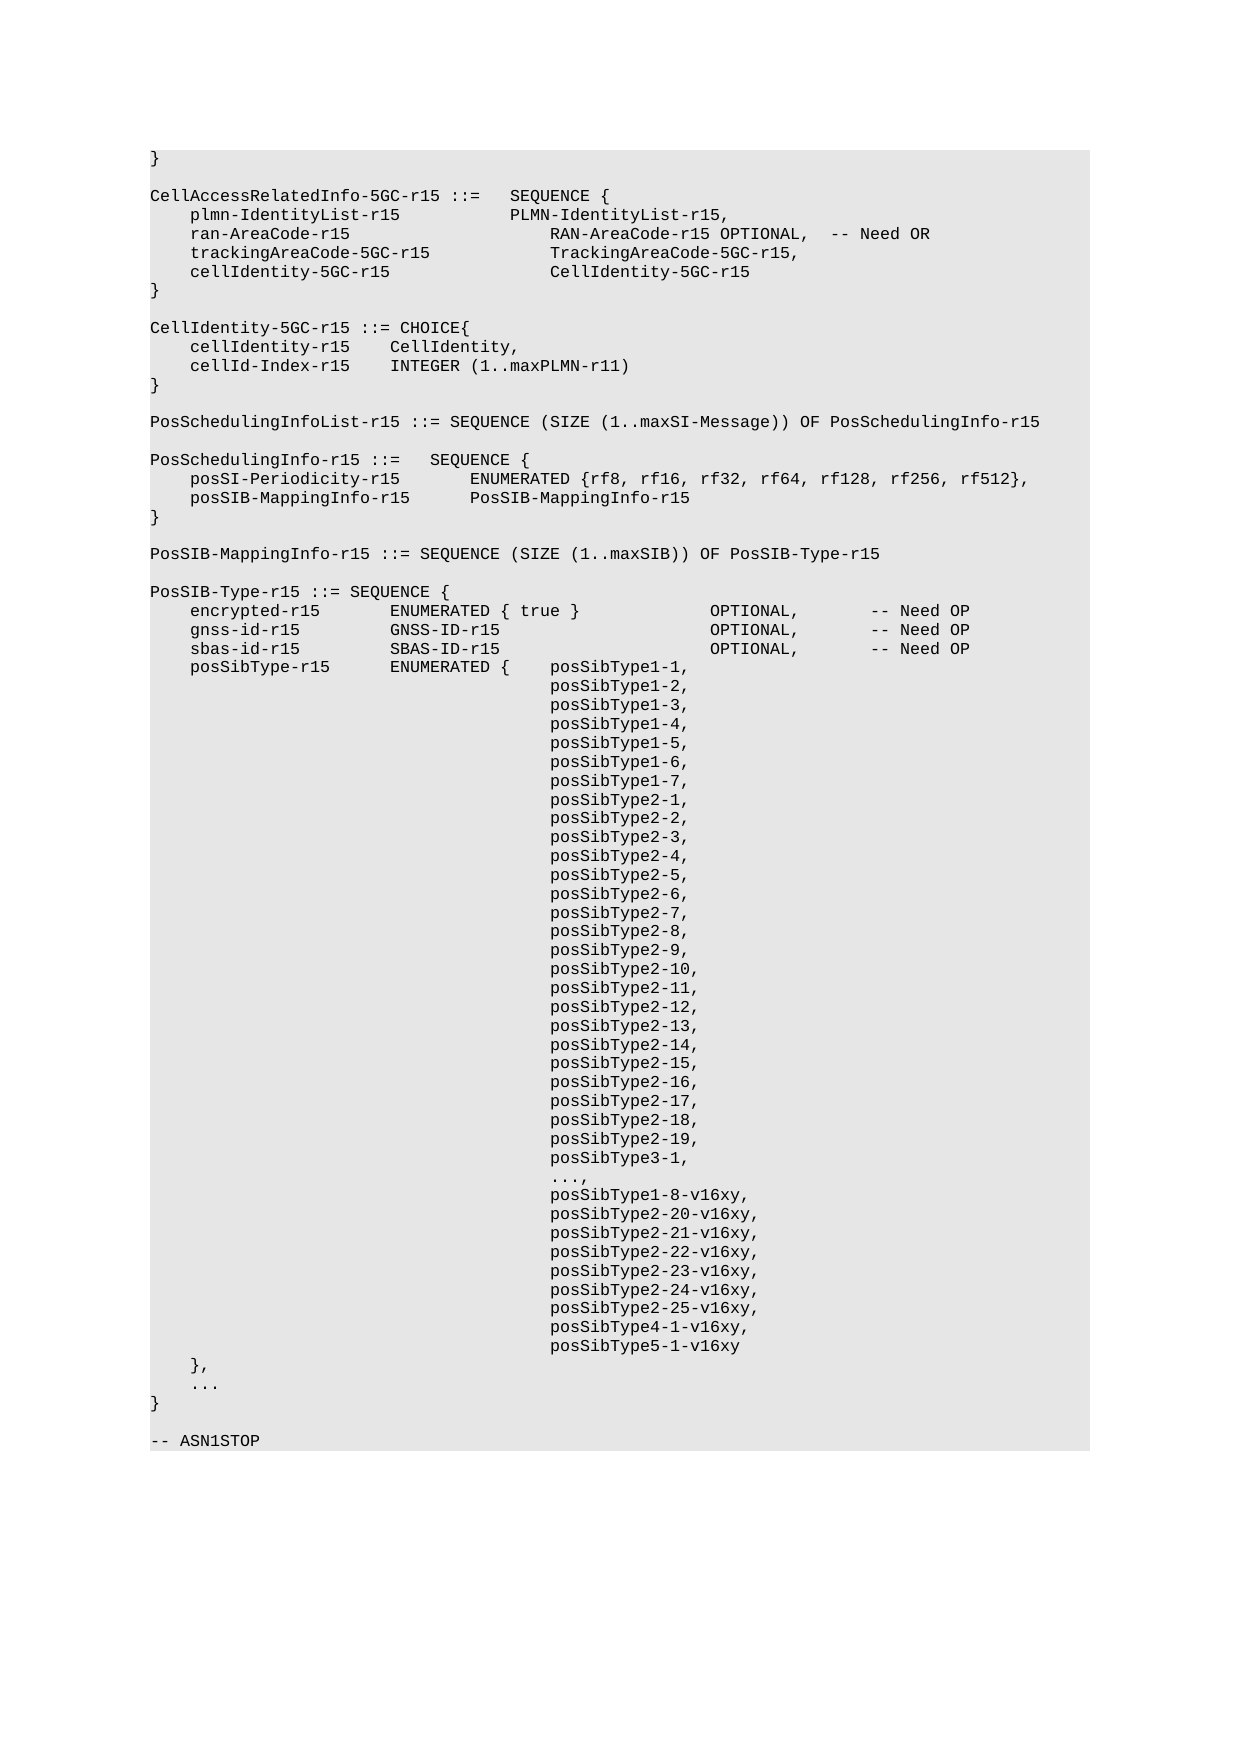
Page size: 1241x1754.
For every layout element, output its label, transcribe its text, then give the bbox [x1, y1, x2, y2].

text posSibType2-12, [150, 998, 1090, 1017]
text PosSchedulingInfoList-r15 ::= SEQUENCE (SIZE (1..maxSI-Message)) OF PosSchedulingInfo-r15 [150, 414, 1090, 433]
text posSibType2-9, [150, 942, 1090, 961]
text posSibType2-4, [150, 848, 1090, 866]
text posSibType2-20-v16xy, [150, 1206, 1090, 1225]
text PosSIB-MappingInfo-r15 ::= SEQUENCE (SIZE (1..maxSIB)) OF PosSIB-Type-r15 [150, 546, 1090, 565]
text posSibType2-10, [150, 961, 1090, 979]
text posSibType2-3, [150, 829, 1090, 848]
text posSibType2-5, [150, 866, 1090, 885]
text posSibType2-25-v16xy, [150, 1300, 1090, 1319]
text PosSIB-Type-r15 ::= SEQUENCE { [150, 584, 1090, 602]
text posSibType2-23-v16xy, [150, 1262, 1090, 1281]
text sbas-id-r15 SBAS-ID-r15 OPTIONAL, -- Need OP [150, 640, 1090, 659]
text gnss-id-r15 GNSS-ID-r15 OPTIONAL, -- Need OP [150, 621, 1090, 640]
text posSibType4-1-v16xy, [150, 1319, 1090, 1338]
text CellAccessRelatedInfo-5GC-r15 ::= SEQUENCE { [150, 188, 1090, 207]
text posSibType2-21-v16xy, [150, 1225, 1090, 1243]
text } [150, 1394, 1090, 1413]
text } [150, 282, 1090, 301]
text posSibType2-17, [150, 1093, 1090, 1112]
text encrypted-r15 ENUMERATED { true } OPTIONAL, -- Need OP [150, 602, 1090, 621]
text posSibType2-2, [150, 810, 1090, 829]
text CellIdentity-5GC-r15 ::= CHOICE{ [150, 320, 1090, 338]
text posSIB-MappingInfo-r15 PosSIB-MappingInfo-r15 [150, 489, 1090, 508]
text posSibType1-5, [150, 734, 1090, 753]
text posSibType2-1, [150, 791, 1090, 810]
text posSibType2-16, [150, 1074, 1090, 1093]
text posSibType1-6, [150, 753, 1090, 772]
text posSibType2-8, [150, 923, 1090, 942]
text posSibType2-6, [150, 885, 1090, 904]
text } [150, 150, 1090, 169]
text posSibType3-1, [150, 1149, 1090, 1168]
text posSibType1-7, [150, 772, 1090, 791]
text cellId-Index-r15 INTEGER (1..maxPLMN-r11) [150, 357, 1090, 376]
text posSibType2-22-v16xy, [150, 1243, 1090, 1262]
text posSibType2-11, [150, 979, 1090, 998]
text posSibType2-19, [150, 1130, 1090, 1149]
text trackingAreaCode-5GC-r15 TrackingAreaCode-5GC-r15, [150, 244, 1090, 263]
text posSibType2-15, [150, 1055, 1090, 1074]
text } [150, 376, 1090, 395]
text cellIdentity-r15 CellIdentity, [150, 338, 1090, 357]
text } [150, 508, 1090, 527]
text posSibType-r15 ENUMERATED { posSibType1-1, [150, 659, 1090, 678]
text posSibType1-8-v16xy, [150, 1187, 1090, 1206]
text posSI-Periodicity-r15 ENUMERATED {rf8, rf16, rf32, rf64, rf128, rf256, rf512}, [150, 471, 1090, 489]
text posSibType2-13, [150, 1017, 1090, 1036]
text ..., [150, 1168, 1090, 1187]
text posSibType2-14, [150, 1036, 1090, 1055]
text posSibType2-7, [150, 904, 1090, 923]
text posSibType1-2, [150, 678, 1090, 697]
text cellIdentity-5GC-r15 CellIdentity-5GC-r15 [150, 263, 1090, 282]
text posSibType1-4, [150, 716, 1090, 734]
text posSibType5-1-v16xy [150, 1338, 1090, 1357]
text ... [150, 1376, 1090, 1394]
text PosSchedulingInfo-r15 ::= SEQUENCE { [150, 452, 1090, 471]
text posSibType2-24-v16xy, [150, 1281, 1090, 1300]
text ran-AreaCode-r15 RAN-AreaCode-r15 OPTIONAL, -- Need OR [150, 225, 1090, 244]
text -- ASN1STOP [150, 1432, 1090, 1451]
text posSibType2-18, [150, 1112, 1090, 1130]
text posSibType1-3, [150, 697, 1090, 716]
text }, [150, 1357, 1090, 1376]
text plmn-IdentityList-r15 PLMN-IdentityList-r15, [150, 207, 1090, 225]
